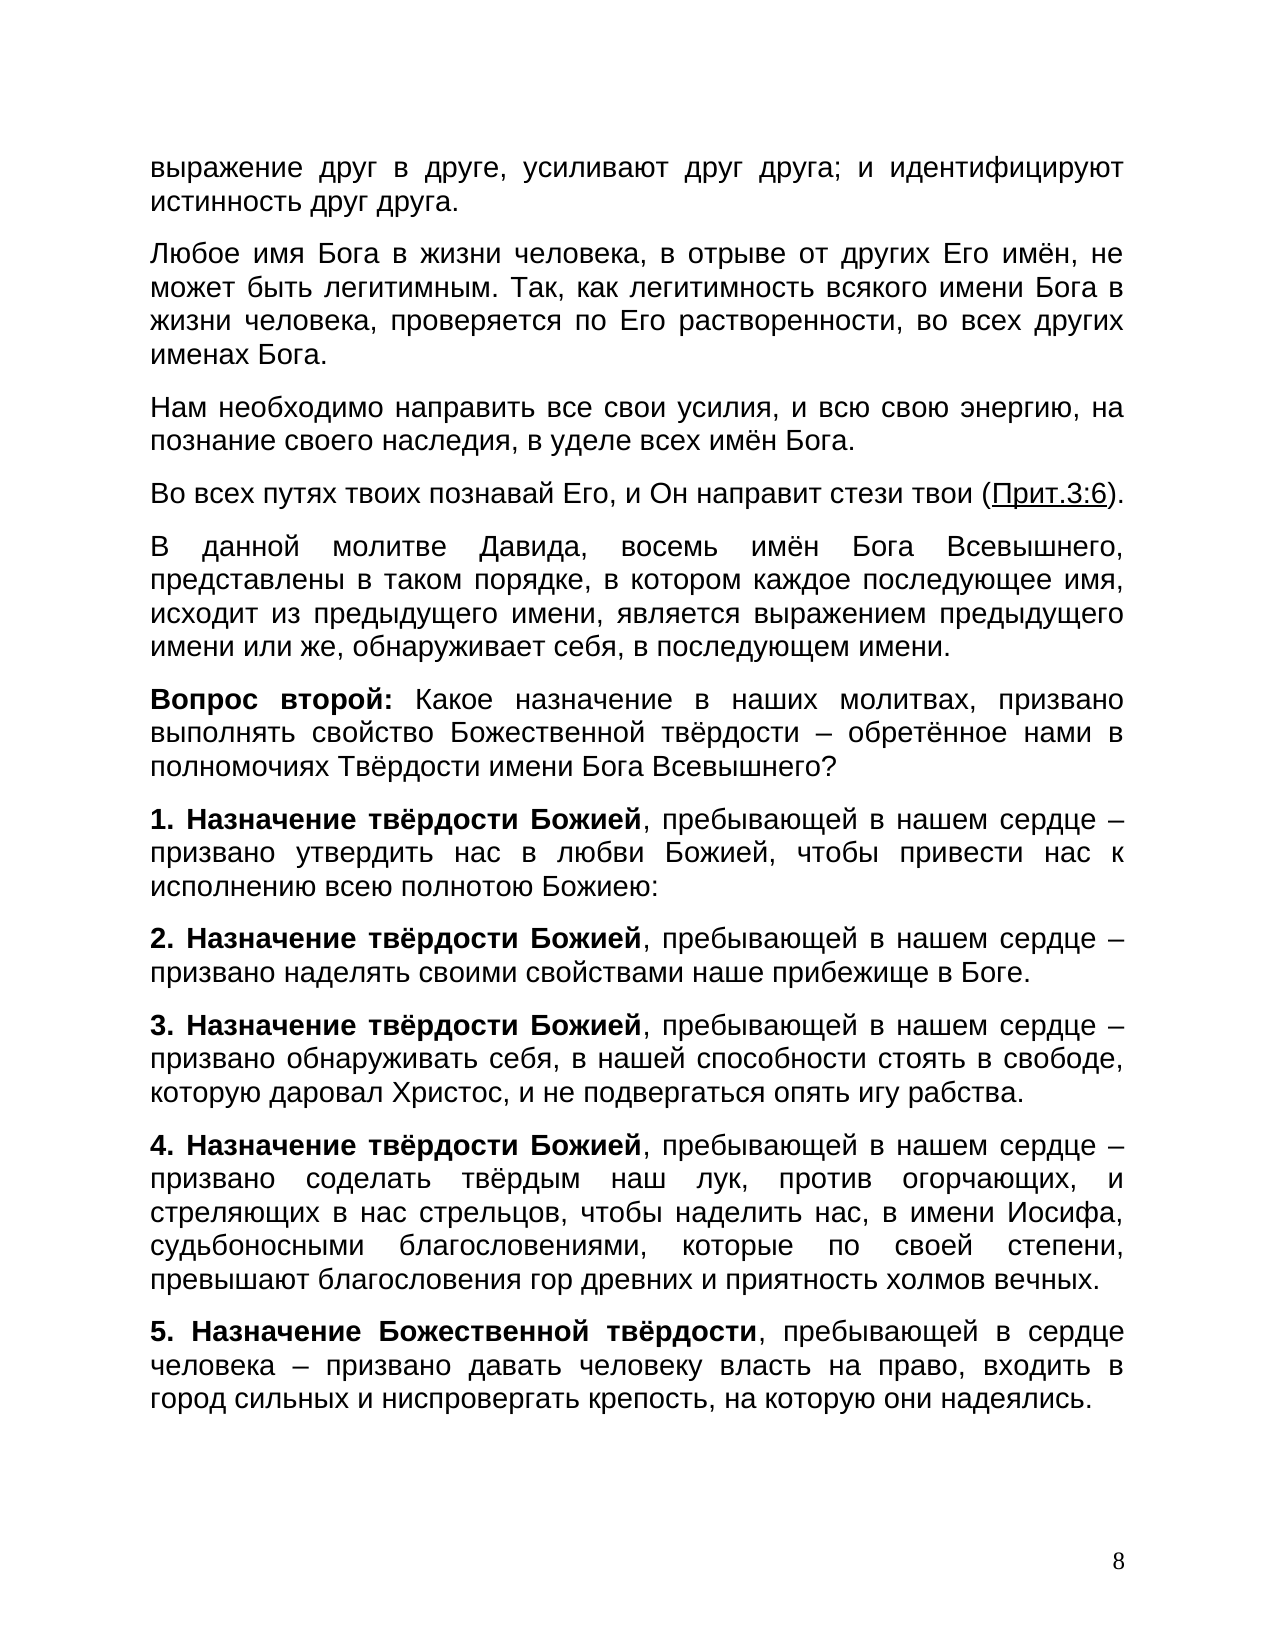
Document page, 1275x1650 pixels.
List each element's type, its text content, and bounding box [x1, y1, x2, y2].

text Вопрос второй: Какое назначение в наших молитвах, призвано выполнять свойство Божественной твёрдости – обретённое нами в полномочиях Твёрдости имени Бога Всевышнего? [150, 682, 1125, 782]
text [150, 150, 1125, 217]
text 1. Назначение твёрдости Божией, пребывающей в нашем сердце – призвано утвердить нас в любви Божией, чтобы привести нас к исполнению всею полнотою Божиею: [150, 802, 1125, 902]
text В данной молитве Давида, восемь имён Бога Всевышнего, представлены в таком порядке, в котором каждое последующее имя, исходит из предыдущего имени, является выражением предыдущего имени или же, обнаруживает себя, в последующем имени. [150, 528, 1125, 663]
text 4. Назначение твёрдости Божией, пребывающей в нашем сердце – призвано соделать твёрдым наш лук, против огорчающих, и стреляющих в нас стрельцов, чтобы наделить нас, в имени Иосифа, судьбоносными благословениями, которые по своей степени, превышают благословения гор древних и приятность холмов вечных. [150, 1127, 1125, 1295]
text Во всех путях твоих познавай Его, и Он направит стези твои (Прит.3:6). [150, 476, 1125, 509]
text Любое имя Бога в жизни человека, в отрыве от других Его имён, не может быть легитимным. Так, как легитимность всякого имени Бога в жизни человека, проверяется по Его растворенности, во всех других именах Бога. [150, 236, 1125, 370]
text 5. Назначение Божественной твёрдости, пребывающей в сердце человека – призвано давать человеку власть на право, входить в город сильных и ниспровергать крепость, на которую они надеялись. [150, 1314, 1125, 1415]
text 3. Назначение твёрдости Божией, пребывающей в нашем сердце – призвано обнаруживать себя, в нашей способности стоять в свободе, которую даровал Христос, и не подвергаться опять игу рабства. [150, 1008, 1125, 1108]
text Нам необходимо направить все свои усилия, и всю свою энергию, на познание своего наследия, в уделе всех имён Бога. [150, 389, 1125, 457]
text 2. Назначение твёрдости Божией, пребывающей в нашем сердце – призвано наделять своими свойствами наше прибежище в Боге. [150, 921, 1125, 988]
